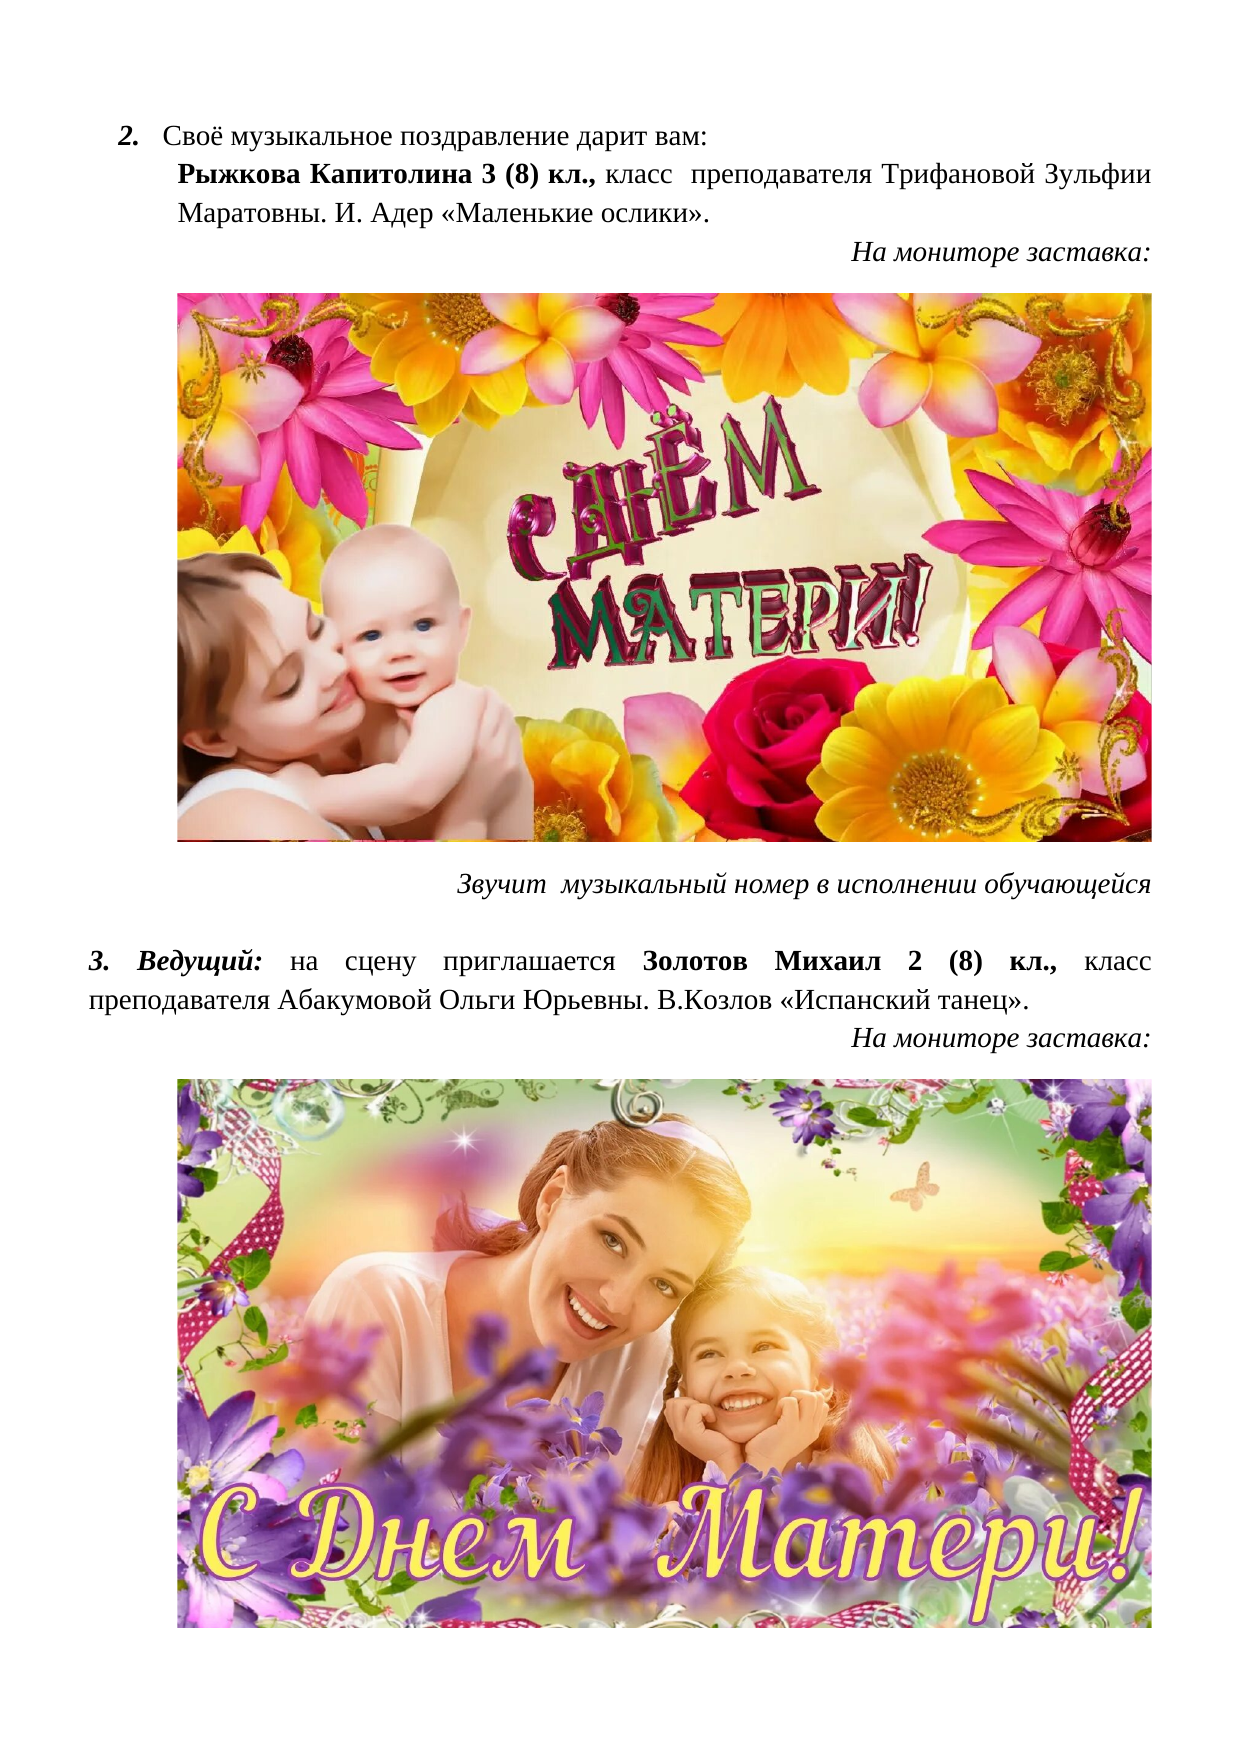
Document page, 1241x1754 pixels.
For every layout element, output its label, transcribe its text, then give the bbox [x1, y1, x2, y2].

picture [177, 1079, 1152, 1628]
text Звучит музыкальный номер в исполнении обучающейся [88, 866, 1152, 900]
text 3. Ведущий: на сцену приглашается Золотов Михаил 2 (8) кл., класс преподавателя Абакумовой Ольги Юрьевны. В.Козлов «Испанский танец». [88, 943, 1152, 1015]
list Своё музыкальное поздравление дарит вам: [118, 118, 1152, 152]
picture [177, 293, 1152, 842]
text На мониторе заставка: [177, 234, 1152, 267]
text Рыжкова Капитолина 3 (8) кл., класс преподавателя Трифановой Зульфии Маратовны. И. Адер «Маленькие ослики». [177, 157, 1152, 229]
text На мониторе заставка: [177, 1020, 1152, 1054]
